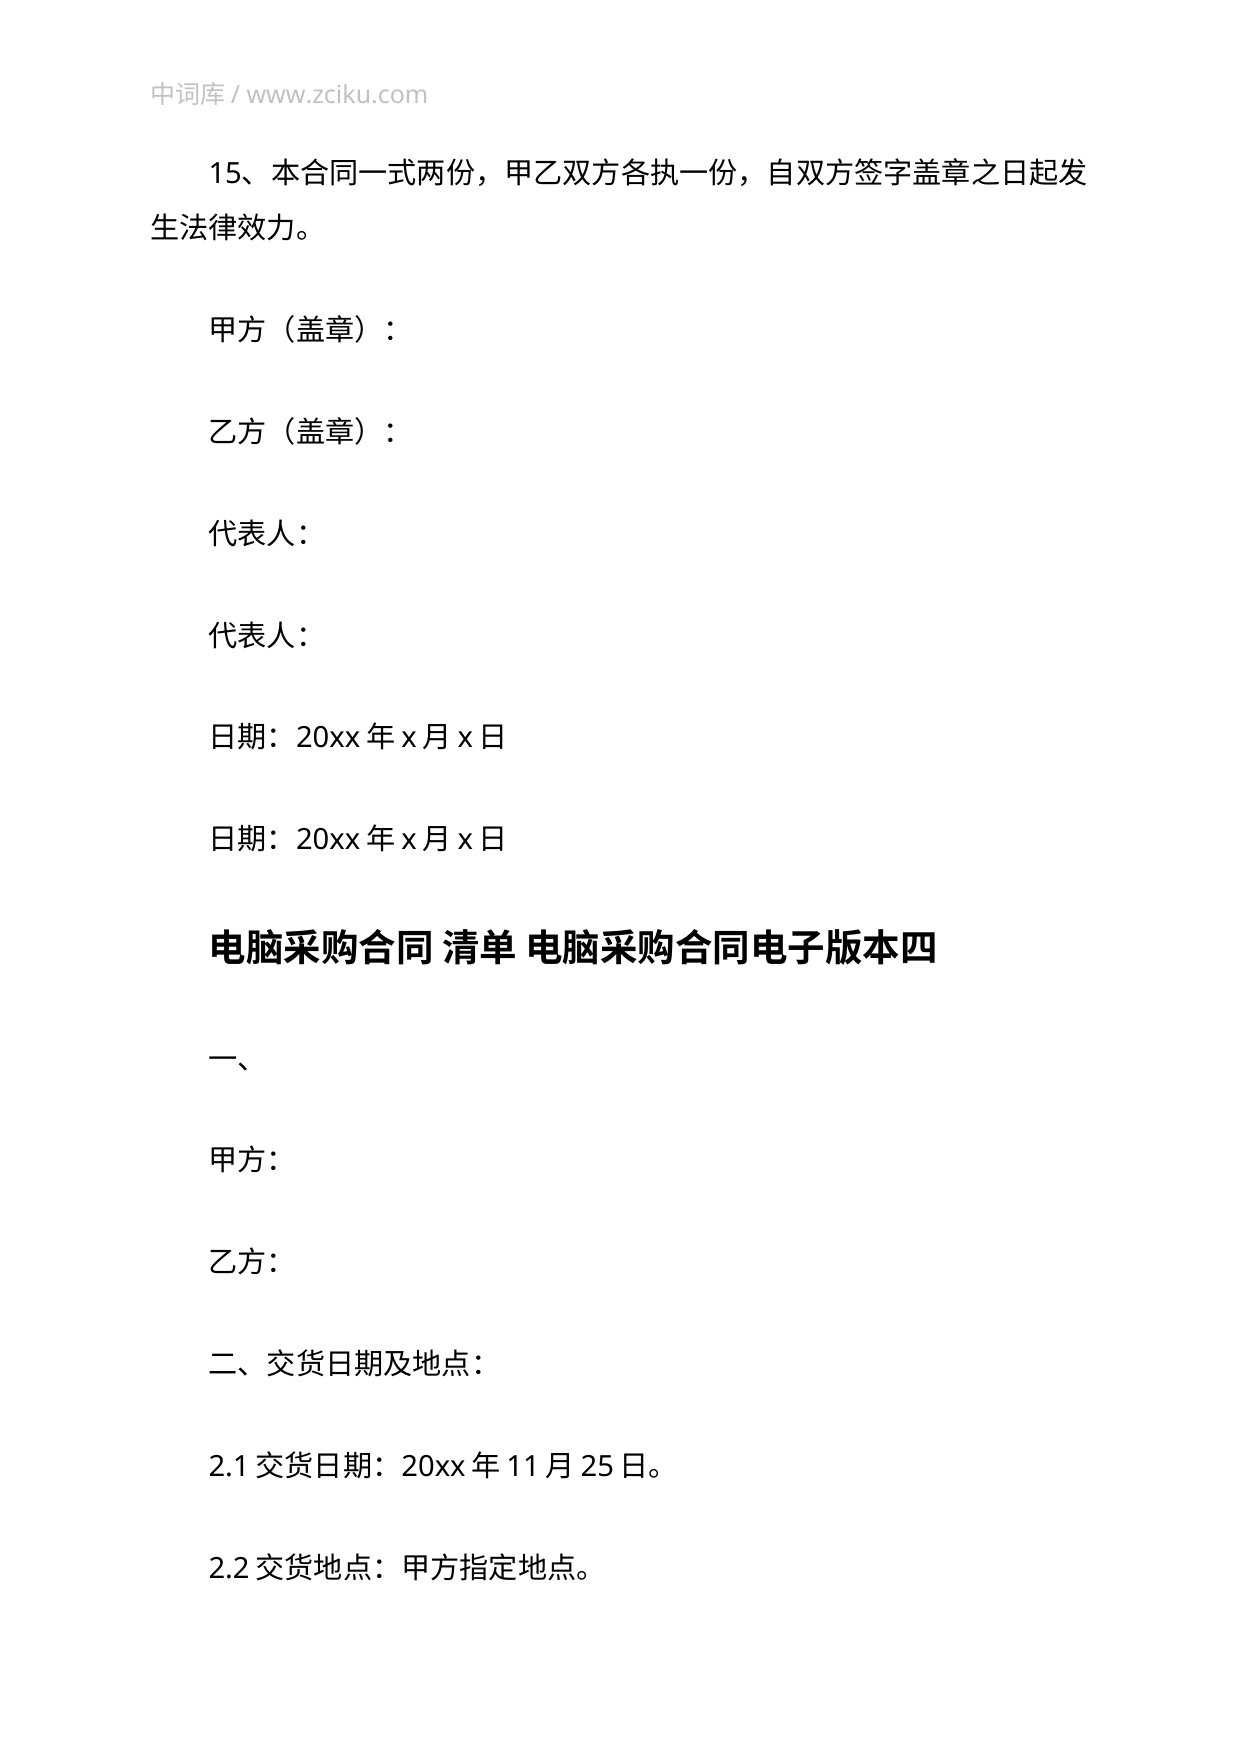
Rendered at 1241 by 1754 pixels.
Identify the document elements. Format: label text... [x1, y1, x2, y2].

text 日期：20xx年x月x日 [150, 714, 1090, 756]
text 乙方（盖章）： [150, 408, 1090, 451]
text 电脑采购合同 清单 电脑采购合同电子版本四 [150, 918, 1090, 972]
text 甲方： [150, 1137, 1090, 1179]
text 2.1交货日期：20xx年11月25日。 [150, 1442, 1090, 1485]
text 甲方（盖章）： [150, 307, 1090, 349]
text 代表人： [150, 510, 1090, 553]
text 代表人： [150, 612, 1090, 654]
text 日期：20xx年x月x日 [150, 816, 1090, 858]
text 一、 [150, 1035, 1090, 1077]
text 15、本合同一式两份，甲乙双方各执一份，自双方签字盖章之日起发生法律效力。 [150, 150, 1090, 247]
text 乙方： [150, 1239, 1090, 1281]
text 二、交货日期及地点： [150, 1341, 1090, 1383]
text 2.2交货地点：甲方指定地点。 [150, 1544, 1090, 1587]
